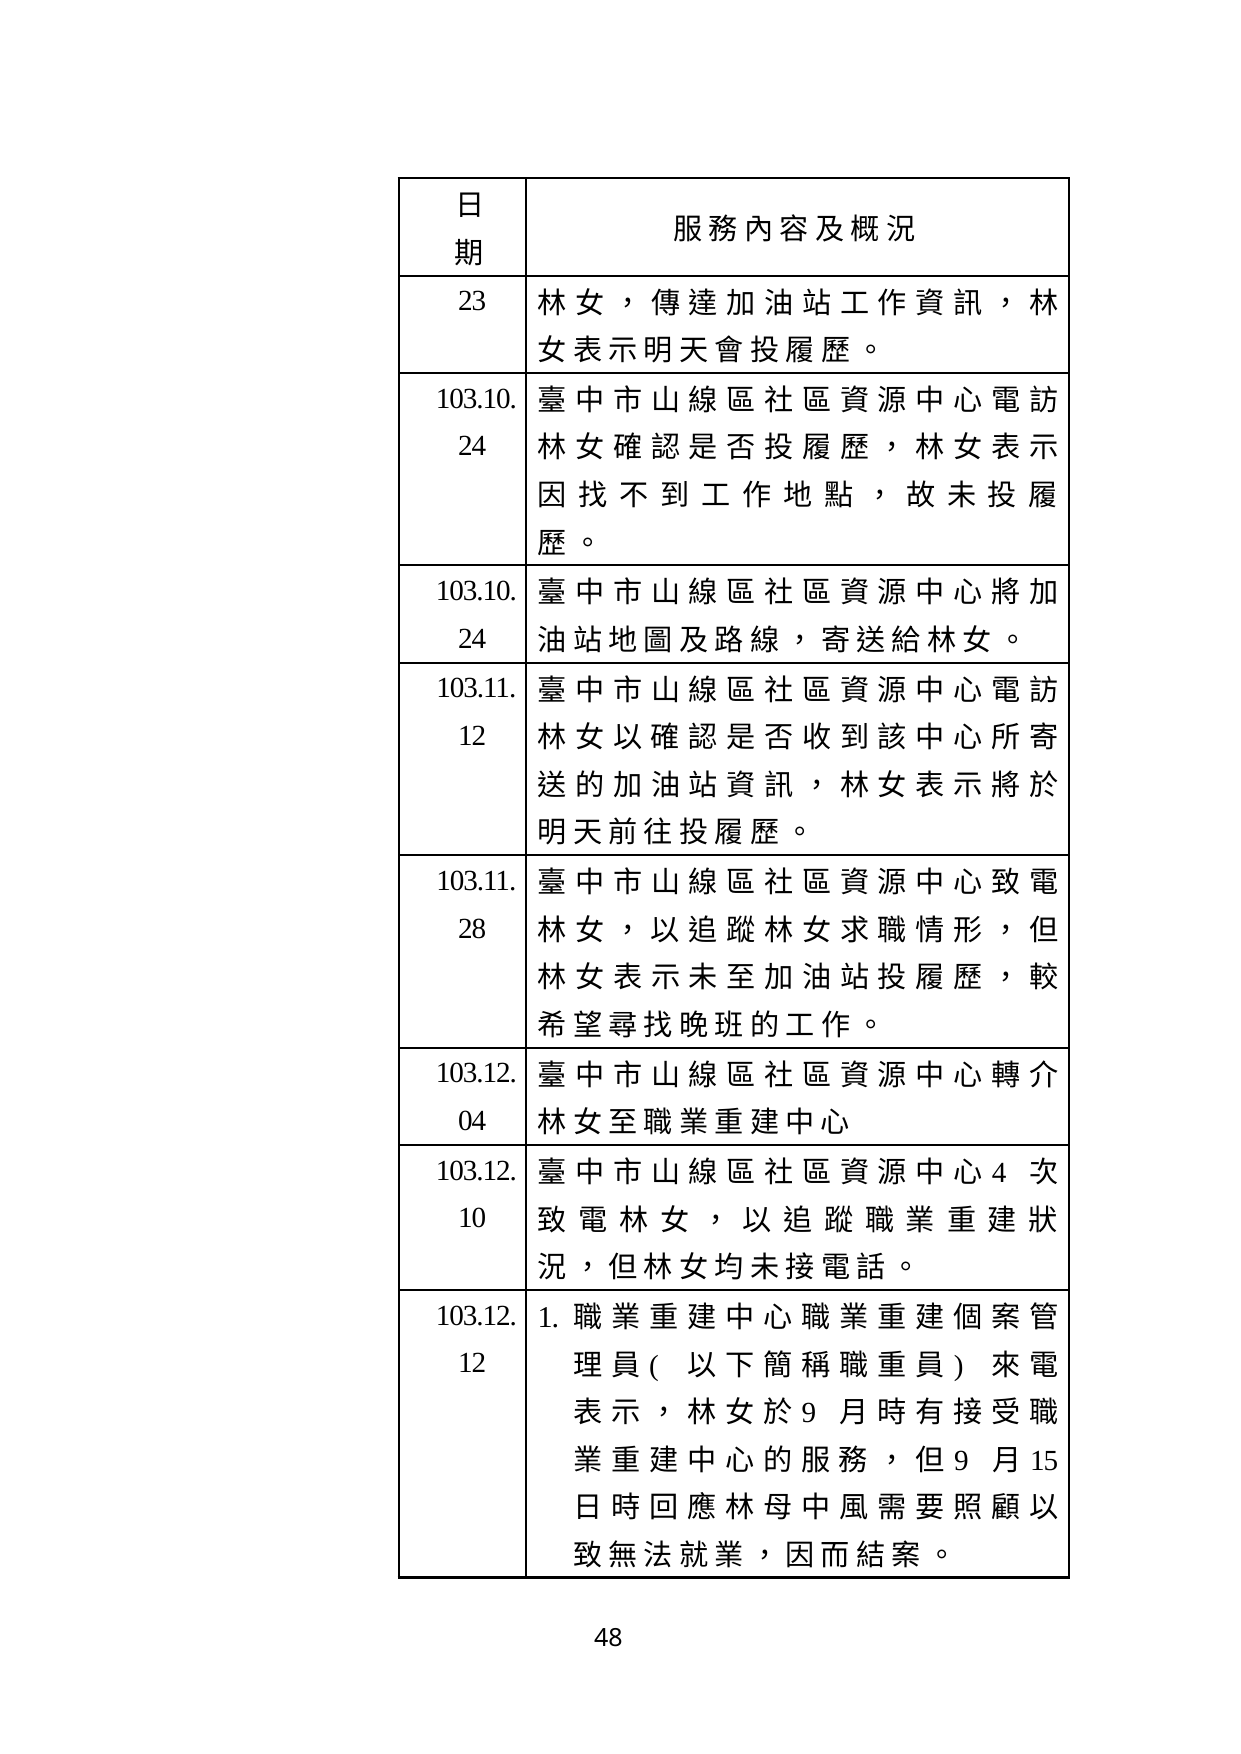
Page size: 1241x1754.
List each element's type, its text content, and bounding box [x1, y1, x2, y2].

table_cell 103.12.04 [400, 1049, 525, 1144]
table_cell 職業重建中心職業重建個案管理員(以下簡稱職重員)來電表示，林女於9月時有接受職業重建中心的服務，但9月15日時回應林母中風需要照顧以致無法就業，因而結案。 臺中市山線區社區資源中心社工員表示，林女希望尋找夜間的工作，才可與林父輪流照顧林母，職重員允諾會再電訪林女。 [527, 1291, 1068, 1576]
table_cell 103.12.12 [400, 1291, 525, 1576]
table_header 服務內容及概況 [527, 179, 1068, 274]
table_cell 臺中市山線區社區資源中心4次致電林女，以追蹤職業重建狀況，但林女均未接電話。 [527, 1146, 1068, 1289]
table_cell 103.11.12 [400, 664, 525, 854]
table_cell 臺中市山線區社區資源中心電訪林女確認是否投履歷，林女表示因找不到工作地點，故未投履歷。 [527, 374, 1068, 564]
table_cell 臺中市山線區社區資源中心致電林女，以追蹤林女求職情形，但林女表示未至加油站投履歷，較希望尋找晚班的工作。 [527, 856, 1068, 1047]
table_cell 臺中市山線區社區資源中心將加油站地圖及路線，寄送給林女。 [527, 566, 1068, 662]
table_cell 103.10.24 [400, 566, 525, 662]
table_cell 臺中市山線區社區資源中心電訪林女，傳達加油站工作資訊，林女表示明天會投履歷。 [527, 277, 1068, 372]
table_cell 103.10.24 [400, 374, 525, 564]
table_cell 103.10.23 [400, 277, 525, 372]
table_cell 103.12.10 [400, 1146, 525, 1289]
table_cell 臺中市山線區社區資源中心電訪林女以確認是否收到該中心所寄送的加油站資訊，林女表示將於明天前往投履歷。 [527, 664, 1068, 854]
table_cell 103.11.28 [400, 856, 525, 1047]
table_header 日 期 [400, 179, 525, 274]
table_cell 臺中市山線區社區資源中心轉介林女至職業重建中心 [527, 1049, 1068, 1144]
